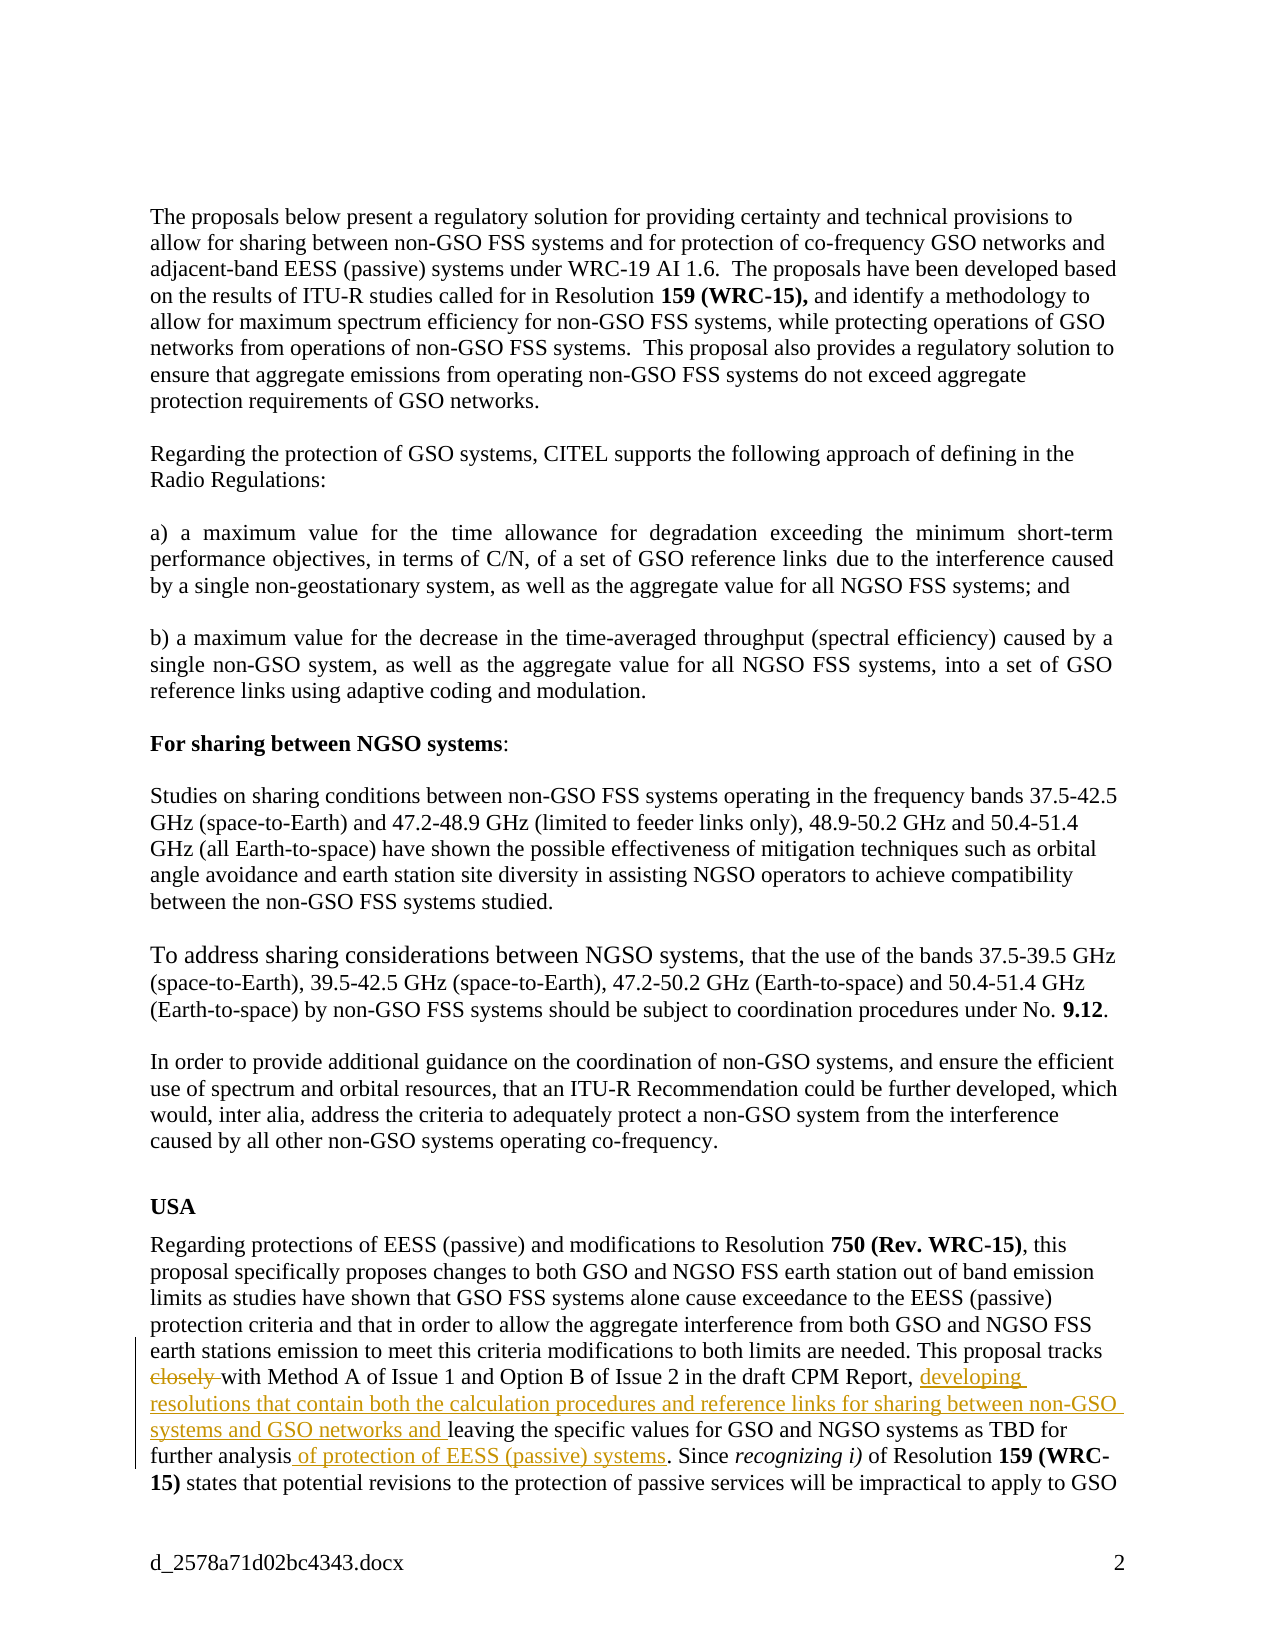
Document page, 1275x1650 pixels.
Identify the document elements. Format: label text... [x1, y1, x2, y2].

text a) a maximum value for the time allowance for degradation exceeding the minimum short-term performance objectives, in terms of C/N, of a set of GSO reference links due to the interference caused by a single non-geostationary system, as well as the aggregate value for all NGSO FSS systems; and [150, 519, 1114, 598]
text For sharing between NGSO systems: [150, 730, 1125, 756]
text USA [150, 1193, 1125, 1219]
text b) a maximum value for the decrease in the time-averaged throughput (spectral efficiency) caused by a single non-GSO system, as well as the aggregate value for all NGSO FSS systems, into a set of GSO reference links using adaptive coding and modulation. [150, 624, 1114, 703]
text In order to provide additional guidance on the coordination of non-GSO systems, and ensure the efficient use of spectrum and orbital resources, that an ITU-R Recommendation could be further developed, which would, inter alia, address the criteria to adequately protect a non-GSO system from the interference caused by all other non-GSO systems operating co-frequency. [150, 1048, 1125, 1154]
text The proposals below present a regulatory solution for providing certainty and technical provisions to allow for sharing between non-GSO FSS systems and for protection of co-frequency GSO networks and adjacent-band EESS (passive) systems under WRC-19 AI 1.6. The proposals have been developed based on the results of ITU-R studies called for in Resolution 159 (WRC-15), and identify a methodology to allow for maximum spectrum efficiency for non-GSO FSS systems, while protecting operations of GSO networks from operations of non-GSO FSS systems. This proposal also provides a regulatory solution to ensure that aggregate emissions from operating non-GSO FSS systems do not exceed aggregate protection requirements of GSO networks. [150, 203, 1125, 413]
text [150, 1232, 1125, 1495]
text Studies on sharing conditions between non-GSO FSS systems operating in the frequency bands 37.5-42.5 GHz (space-to-Earth) and 47.2-48.9 GHz (limited to feeder links only), 48.9-50.2 GHz and 50.4-51.4 GHz (all Earth-to-space) have shown the possible effectiveness of mitigation techniques such as orbital angle avoidance and earth station site diversity in assisting NGSO operators to achieve compatibility between the non-GSO FSS systems studied. [150, 782, 1125, 914]
text Regarding the protection of GSO systems, CITEL supports the following approach of defining in the Radio Regulations: [150, 440, 1125, 493]
text To address sharing considerations between NGSO systems, that the use of the bands 37.5-39.5 GHz (space-to-Earth), 39.5-42.5 GHz (space-to-Earth), 47.2-50.2 GHz (Earth-to-space) and 50.4-51.4 GHz (Earth-to-space) by non-GSO FSS systems should be subject to coordination procedures under No. 9.12. [150, 941, 1125, 1022]
